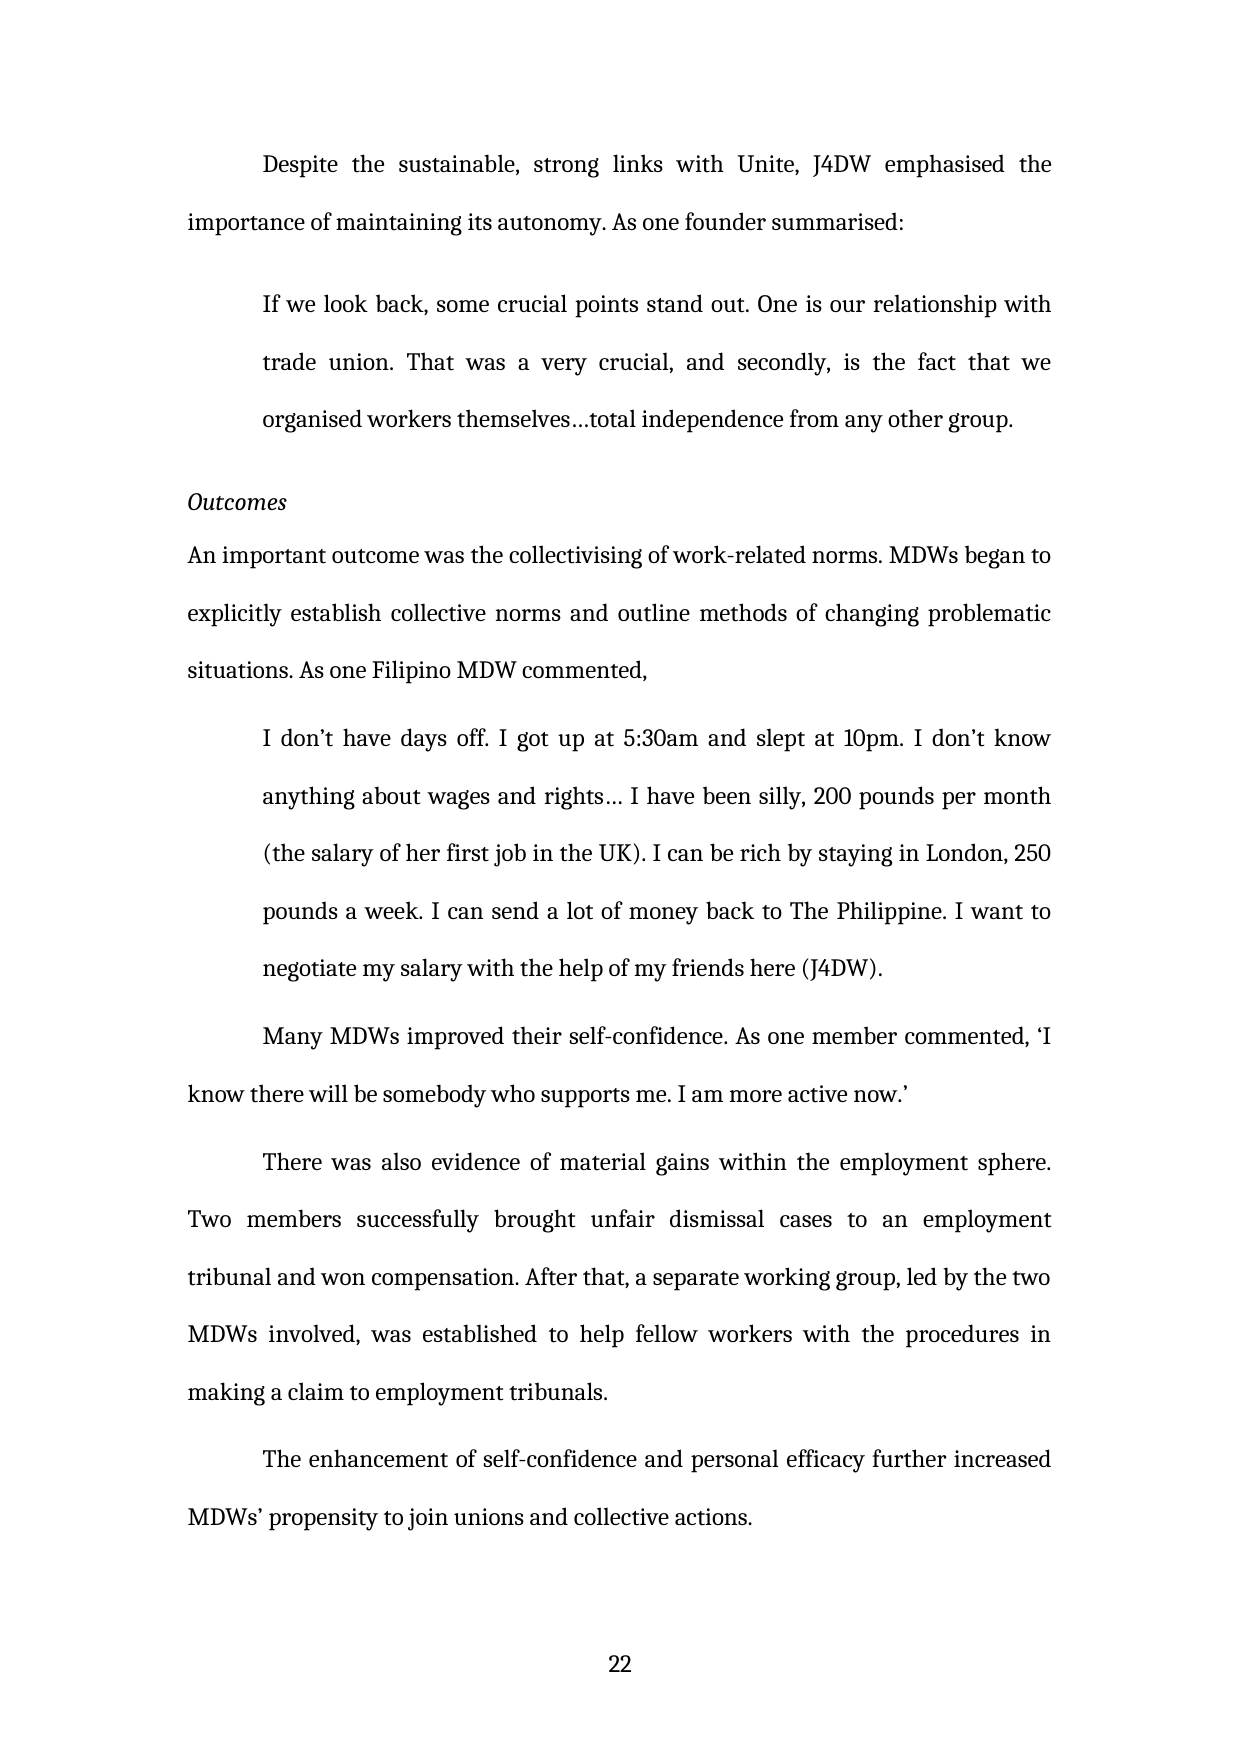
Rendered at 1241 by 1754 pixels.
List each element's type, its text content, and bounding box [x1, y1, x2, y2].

text I don’t have days off. I got up at 5:30am and slept at 10pm. I don’t know anything about wages and rights… I have been silly, 200 pounds per month (the salary of her first job in the UK). I can be rich by staying in London, 250 pounds a week. I can send a lot of money back to The Philippine. I want to negotiate my salary with the help of my friends here (J4DW). [262, 724, 1053, 983]
text The enhancement of self-confidence and personal efficacy further increased MDWs’ propensity to join unions and collective actions. [187, 1445, 1053, 1532]
text Despite the sustainable, strong links with Unite, J4DW emphasised the importance of maintaining its autonomy. As one founder summarised: [187, 150, 1053, 236]
text An important outcome was the collectivising of work-related norms. MDWs began to explicitly establish collective norms and outline methods of changing problematic situations. As one Filipino MDW commented, [187, 541, 1053, 685]
text Outcomes [187, 487, 1053, 516]
text If we look back, some crucial points stand out. One is our relationship with trade union. That was a very crucial, and secondly, is the fact that we organised workers themselves…total independence from any other group. [262, 290, 1053, 434]
text Many MDWs improved their self-confidence. As one member commented, ‘I know there will be somebody who supports me. I am more active now.’ [187, 1022, 1053, 1108]
text There was also evidence of material gains within the employment sphere. Two members successfully brought unfair dismissal cases to an employment tribunal and won compensation. After that, a separate working group, led by the two MDWs involved, was established to help fellow workers with the procedures in making a claim to employment tribunals. [187, 1147, 1053, 1406]
